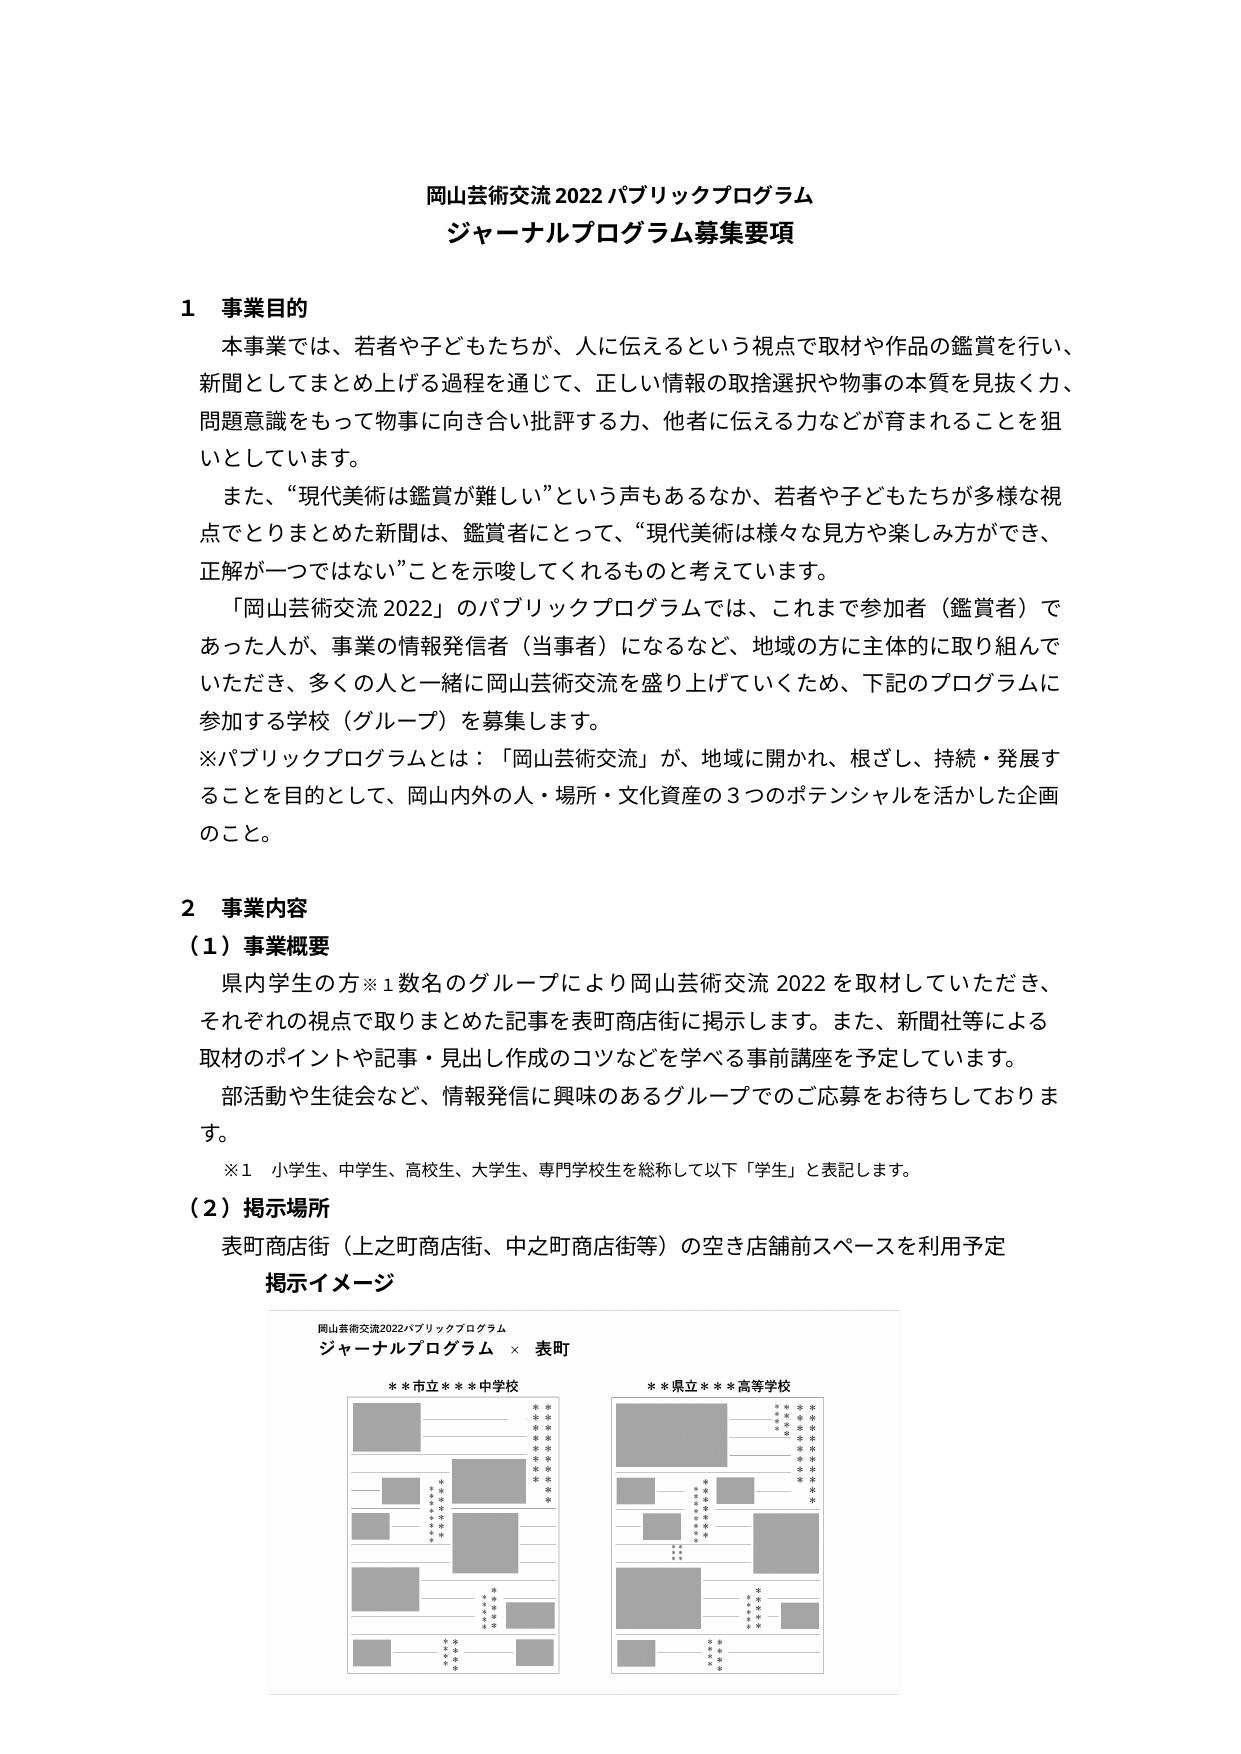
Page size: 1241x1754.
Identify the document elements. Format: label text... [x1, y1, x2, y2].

text （２）掲示場所 [177, 1188, 1063, 1226]
text ジャーナルプログラム募集要項 [177, 213, 1063, 251]
text 取材のポイントや記事・見出し作成のコツなどを学べる事前講座を予定しています。 [177, 1038, 1063, 1076]
text 表町商店街（上之町商店街、中之町商店街等）の空き店舗前スペースを利用予定 [177, 1226, 1063, 1263]
text ※１ 小学生、中学生、高校生、大学生、専門学校生を総称して以下「学生」と表記します。 [199, 1151, 1063, 1188]
text 掲示イメージ [177, 1263, 1063, 1301]
text 本事業では、若者や子どもたちが、人に伝えるという視点で取材や作品の鑑賞を行い、新聞としてまとめ上げる過程を通じて、正しい情報の取捨選択や物事の本質を見抜く力、問題意識をもって物事に向き合い批評する力、他者に伝える力などが育まれることを狙いとしています。 [199, 326, 1063, 476]
picture [268, 1310, 901, 1695]
text （１）事業概要 [177, 926, 1063, 963]
text 岡山芸術交流2022パブリックプログラム [177, 176, 1063, 213]
text ※パブリックプログラムとは：「岡山芸術交流」が、地域に開かれ、根ざし、持続・発展することを目的として、岡山内外の人・場所・文化資産の３つのポテンシャルを活かした企画のこと。 [199, 738, 1063, 851]
text 部活動や生徒会など、情報発信に興味のあるグループでのご応募をお待ちしております。 [199, 1076, 1063, 1151]
text １ 事業目的 [177, 288, 1063, 326]
text 県内学生の方※１数名のグループにより岡山芸術交流2022を取材していただき、 それぞれの視点で取りまとめた記事を表町商店街に掲示します。また、新聞社等による [199, 963, 1063, 1038]
text ２ 事業内容 [177, 888, 1063, 926]
text また、“現代美術は鑑賞が難しい”という声もあるなか、若者や子どもたちが多様な視点でとりまとめた新聞は、鑑賞者にとって、“現代美術は様々な見方や楽しみ方ができ、正解が一つではない”ことを示唆してくれるものと考えています。 [199, 476, 1063, 588]
text 「岡山芸術交流2022」のパブリックプログラムでは、これまで参加者（鑑賞者）であった人が、事業の情報発信者（当事者）になるなど、地域の方に主体的に取り組んでいただき、多くの人と一緒に岡山芸術交流を盛り上げていくため、下記のプログラムに参加する学校（グループ）を募集します。 [199, 588, 1063, 738]
